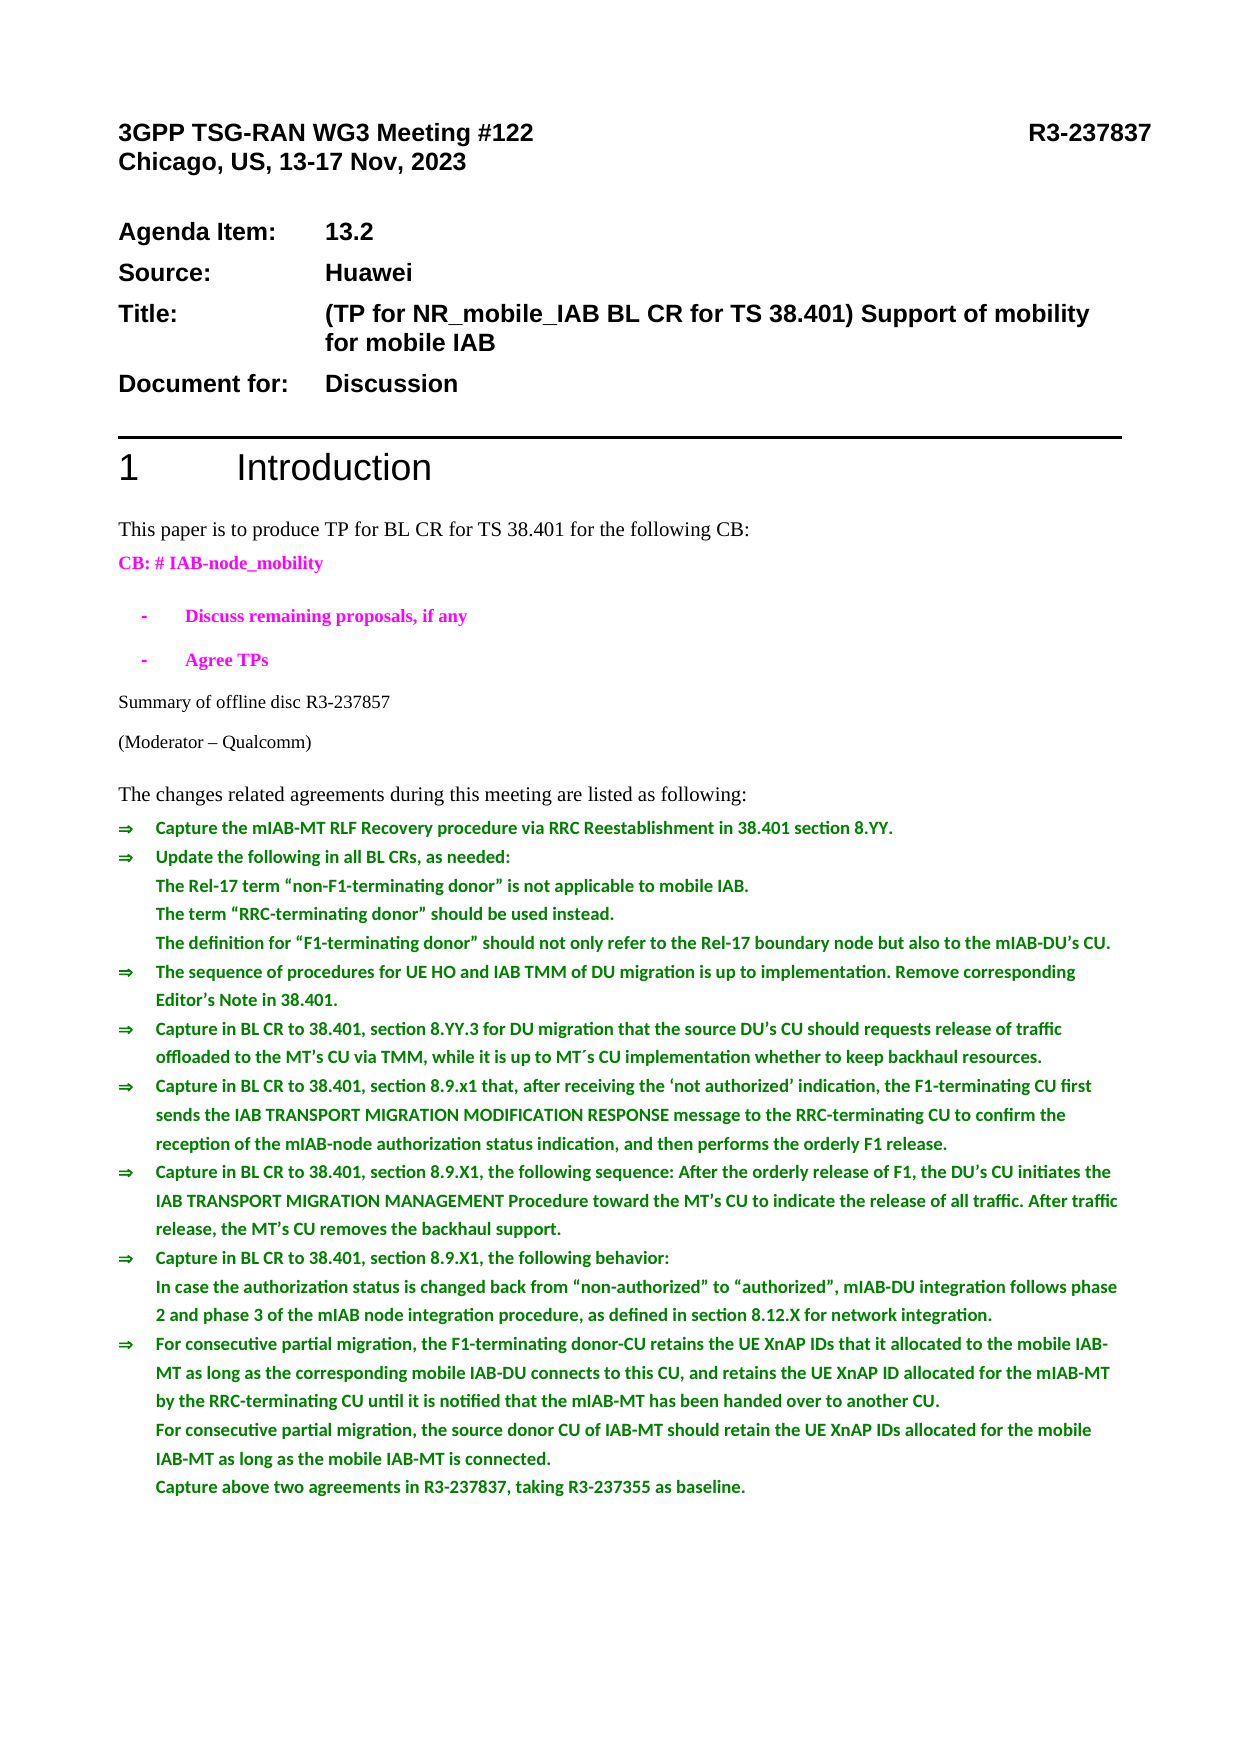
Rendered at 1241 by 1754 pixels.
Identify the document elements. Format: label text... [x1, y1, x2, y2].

text (Moderator – Qualcomm) [118, 731, 1122, 753]
text Source: Huawei [118, 258, 1122, 287]
list Capture the mIAB-MT RLF Recovery procedure via RRC Reestablishment in 38.401 section 8.YY. [118, 817, 1122, 839]
text 3GPP TSG-RAN WG3 Meeting #122 R3-237837 [118, 118, 1123, 147]
list Capture in BL CR to 38.401, section 8.9.x1 that, after receiving the ‘not authorized’ indication, the F1-terminating CU first sends the IAB TRANSPORT MIGRATION MODIFICATION RESPONSE message to the RRC-terminating CU to confirm the reception of the mIAB-node authorization status indication, and then performs the orderly F1 release. [118, 1074, 1122, 1154]
list The sequence of procedures for UE HO and IAB TMM of DU migration is up to implementation. Remove corresponding Editor’s Note in 38.401. [118, 960, 1122, 1011]
list Capture in BL CR to 38.401, section 8.9.X1, the following behavior: [118, 1246, 1122, 1269]
list Capture in BL CR to 38.401, section 8.YY.3 for DU migration that the source DU’s CU should requests release of traffic offloaded to the MT’s CU via TMM, while it is up to MT´s CU implementation whether to keep backhaul resources. [118, 1017, 1122, 1069]
text Document for: Discussion [118, 369, 1122, 398]
list Capture in BL CR to 38.401, section 8.9.X1, the following sequence: After the orderly release of F1, the DU’s CU initiates the IAB TRANSPORT MIGRATION MANAGEMENT Procedure toward the MT’s CU to indicate the release of all traffic. After traffic release, the MT’s CU removes the backhaul support. [118, 1160, 1122, 1241]
list The definition for “F1-terminating donor” should not only refer to the Rel-17 boundary node but also to the mIAB-DU’s CU. [156, 931, 1122, 954]
list The term “RRC-terminating donor” should be used instead. [156, 902, 1122, 925]
list For consecutive partial migration, the F1-terminating donor-CU retains the UE XnAP IDs that it allocated to the mobile IAB-MT as long as the corresponding mobile IAB-DU connects to this CU, and retains the UE XnAP ID allocated for the mIAB-MT by the RRC-terminating CU until it is notified that the mIAB-MT has been handed over to another CU. [118, 1332, 1122, 1412]
text Chicago, US, 13-17 Nov, 2023 [118, 147, 1122, 176]
text The changes related agreements during this meeting are listed as following: [118, 782, 1122, 806]
list For consecutive partial migration, the source donor CU of IAB-MT should retain the UE XnAP IDs allocated for the mobile IAB-MT as long as the mobile IAB-MT is connected. [156, 1418, 1122, 1470]
text This paper is to produce TP for BL CR for TS 38.401 for the following CB: [118, 517, 1122, 541]
subtitle 1 Introduction [118, 439, 1122, 488]
list The Rel-17 term “non-F1-terminating donor” is not applicable to mobile IAB. [156, 874, 1122, 897]
list Capture above two agreements in R3-237837, taking R3-237355 as baseline. [156, 1475, 1122, 1498]
text Summary of offline disc R3-237857 [118, 691, 1122, 713]
list In case the authorization status is changed back from “non-authorized” to “authorized”, mIAB-DU integration follows phase 2 and phase 3 of the mIAB node integration procedure, as defined in section 8.12.X for network integration. [156, 1275, 1122, 1326]
text Title: (TP for NR_mobile_IAB BL CR for TS 38.401) Support of mobility for mobile IAB [118, 299, 1122, 357]
text CB: # IAB-node_mobility [118, 552, 1122, 573]
list Agree TPs [141, 647, 1122, 672]
text Agenda Item: 13.2 [118, 217, 1122, 246]
list Discuss remaining proposals, if any [141, 602, 1122, 628]
list Update the following in all BL CRs, as needed: [118, 845, 1122, 868]
